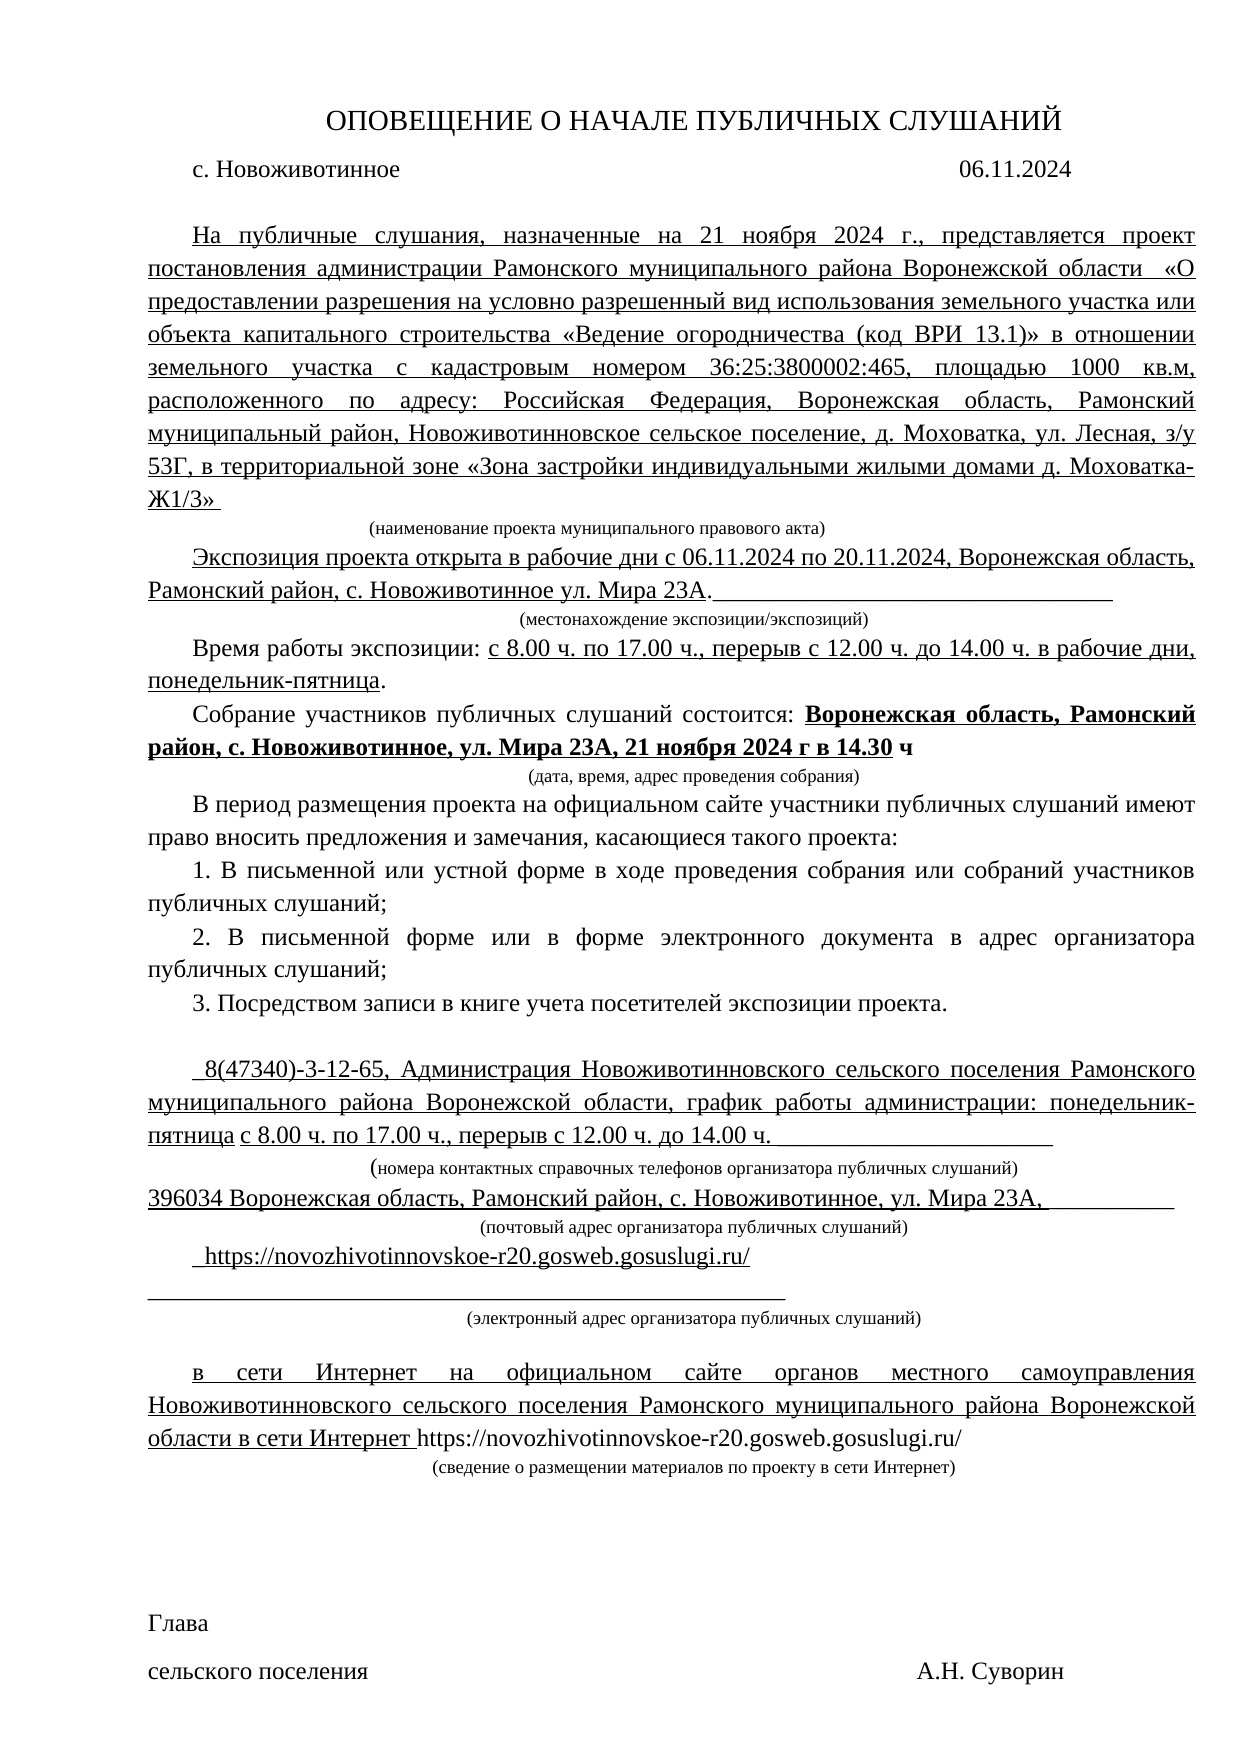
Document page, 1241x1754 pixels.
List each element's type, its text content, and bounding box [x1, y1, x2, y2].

text (почтовый адрес организатора публичных слушаний) [148, 1216, 1196, 1238]
text (номера контактных справочных телефонов организатора публичных слушаний) [148, 1153, 1196, 1179]
text (местонахождение экспозиции/экспозиций) [148, 608, 1196, 629]
text 3. Посредством записи в книге учета посетителей экспозиции проекта. [148, 988, 1196, 1016]
text 1. В письменной или устной форме в ходе проведения собрания или собраний участников публичных слушаний; [148, 856, 1196, 917]
text На публичные слушания, назначенные на 21 ноября 2024 г., представляется проект постановления администрации Рамонского муниципального района Воронежской области «О предоставлении разрешения на условно разрешенный вид использования земельного участка или объекта капитального строительства «Ведение огородничества (код ВРИ 13.1)» в отношении земельного участка с кадастровым номером 36:25:3800002:465, площадью 1000 кв.м, расположенного по адресу: Российская Федерация, Воронежская область, Рамонский муниципальный район, Новоживотинновское сельское поселение, д. Моховатка, ул. Лесная, з/у 53Г, в территориальной зоне «Зона застройки индивидуальными жилыми домами д. Моховатка-Ж1/3» [148, 220, 1196, 278]
text На публичные слушания, назначенные на 21 ноября 2024 г., представляется проект постановления администрации Рамонского муниципального района Воронежской области «О предоставлении разрешения на условно разрешенный вид использования земельного участка или объекта капитального строительства «Ведение огородничества (код ВРИ 13.1)» в отношении земельного участка с кадастровым номером 36:25:3800002:465, площадью 1000 кв.м, расположенного по адресу: Российская Федерация, Воронежская область, Рамонский муниципальный район, Новоживотинновское сельское поселение, д. Моховатка, ул. Лесная, з/у 53Г, в территориальной зоне «Зона застройки индивидуальными жилыми домами д. Моховатка-Ж1/3» [148, 444, 1196, 513]
text Время работы экспозиции: с 8.00 ч. по 17.00 ч., перерыв с 12.00 ч. до 14.00 ч. в рабочие дни, понедельник-пятница. [148, 633, 1196, 694]
text (дата, время, адрес проведения собрания) [148, 765, 1196, 786]
text (электронный адрес организатора публичных слушаний) [148, 1307, 1196, 1329]
text ОПОВЕЩЕНИЕ О НАЧАЛЕ ПУБЛИЧНЫХ СЛУШАНИЙ [148, 103, 1196, 137]
text 396034 Воронежская область, Рамонский район, с. Новоживотинное, ул. Мира 23А, __________ [148, 1183, 1196, 1212]
text сельского поселения А.Н. Суворин [148, 1656, 1196, 1685]
text _https://novozhivotinnovskoe-r20.gosweb.gosuslugi.ru/ ___________________________________________________ [148, 1241, 1196, 1303]
text Экспозиция проекта открыта в рабочие дни с 06.11.2024 по 20.11.2024, Воронежская область, Рамонский район, с. Новоживотинное ул. Мира 23А.________________________________ [148, 542, 1196, 603]
text _8(47340)-3-12-65, Администрация Новоживотинновского сельского поселения Рамонского муниципального района Воронежской области, график работы администрации: понедельник-пятница с 8.00 ч. по 17.00 ч., перерыв с 12.00 ч. до 14.00 ч. ______________________ [148, 1054, 1196, 1112]
text В период размещения проекта на официальном сайте участники публичных слушаний имеют право вносить предложения и замечания, касающиеся такого проекта: [148, 789, 1196, 851]
text в сети Интернет на официальном сайте органов местного самоуправления Новоживотинновского сельского поселения Рамонского муниципального района Воронежской области в сети Интернет https://novozhivotinnovskoe-r20.gosweb.gosuslugi.ru/ [148, 1416, 1196, 1452]
text _8(47340)-3-12-65, Администрация Новоживотинновского сельского поселения Рамонского муниципального района Воронежской области, график работы администрации: понедельник-пятница с 8.00 ч. по 17.00 ч., перерыв с 12.00 ч. до 14.00 ч. ______________________ [148, 1113, 1196, 1149]
text в сети Интернет на официальном сайте органов местного самоуправления Новоживотинновского сельского поселения Рамонского муниципального района Воронежской области в сети Интернет https://novozhivotinnovskoe-r20.gosweb.gosuslugi.ru/ [148, 1357, 1196, 1415]
text с. Новоживотинное 06.11.2024 [148, 154, 1196, 182]
text 2. В письменной форме или в форме электронного документа в адрес организатора публичных слушаний; [148, 922, 1196, 983]
text (сведение о размещении материалов по проекту в сети Интернет) [148, 1456, 1196, 1477]
text Собрание участников публичных слушаний состоится: Воронежская область, Рамонский район, с. Новоживотинное, ул. Мира 23А, 21 ноября 2024 г в 14.30 ч [148, 699, 1196, 760]
text (наименование проекта муниципального правового акта) [295, 517, 1196, 538]
text Глава [148, 1608, 1196, 1637]
